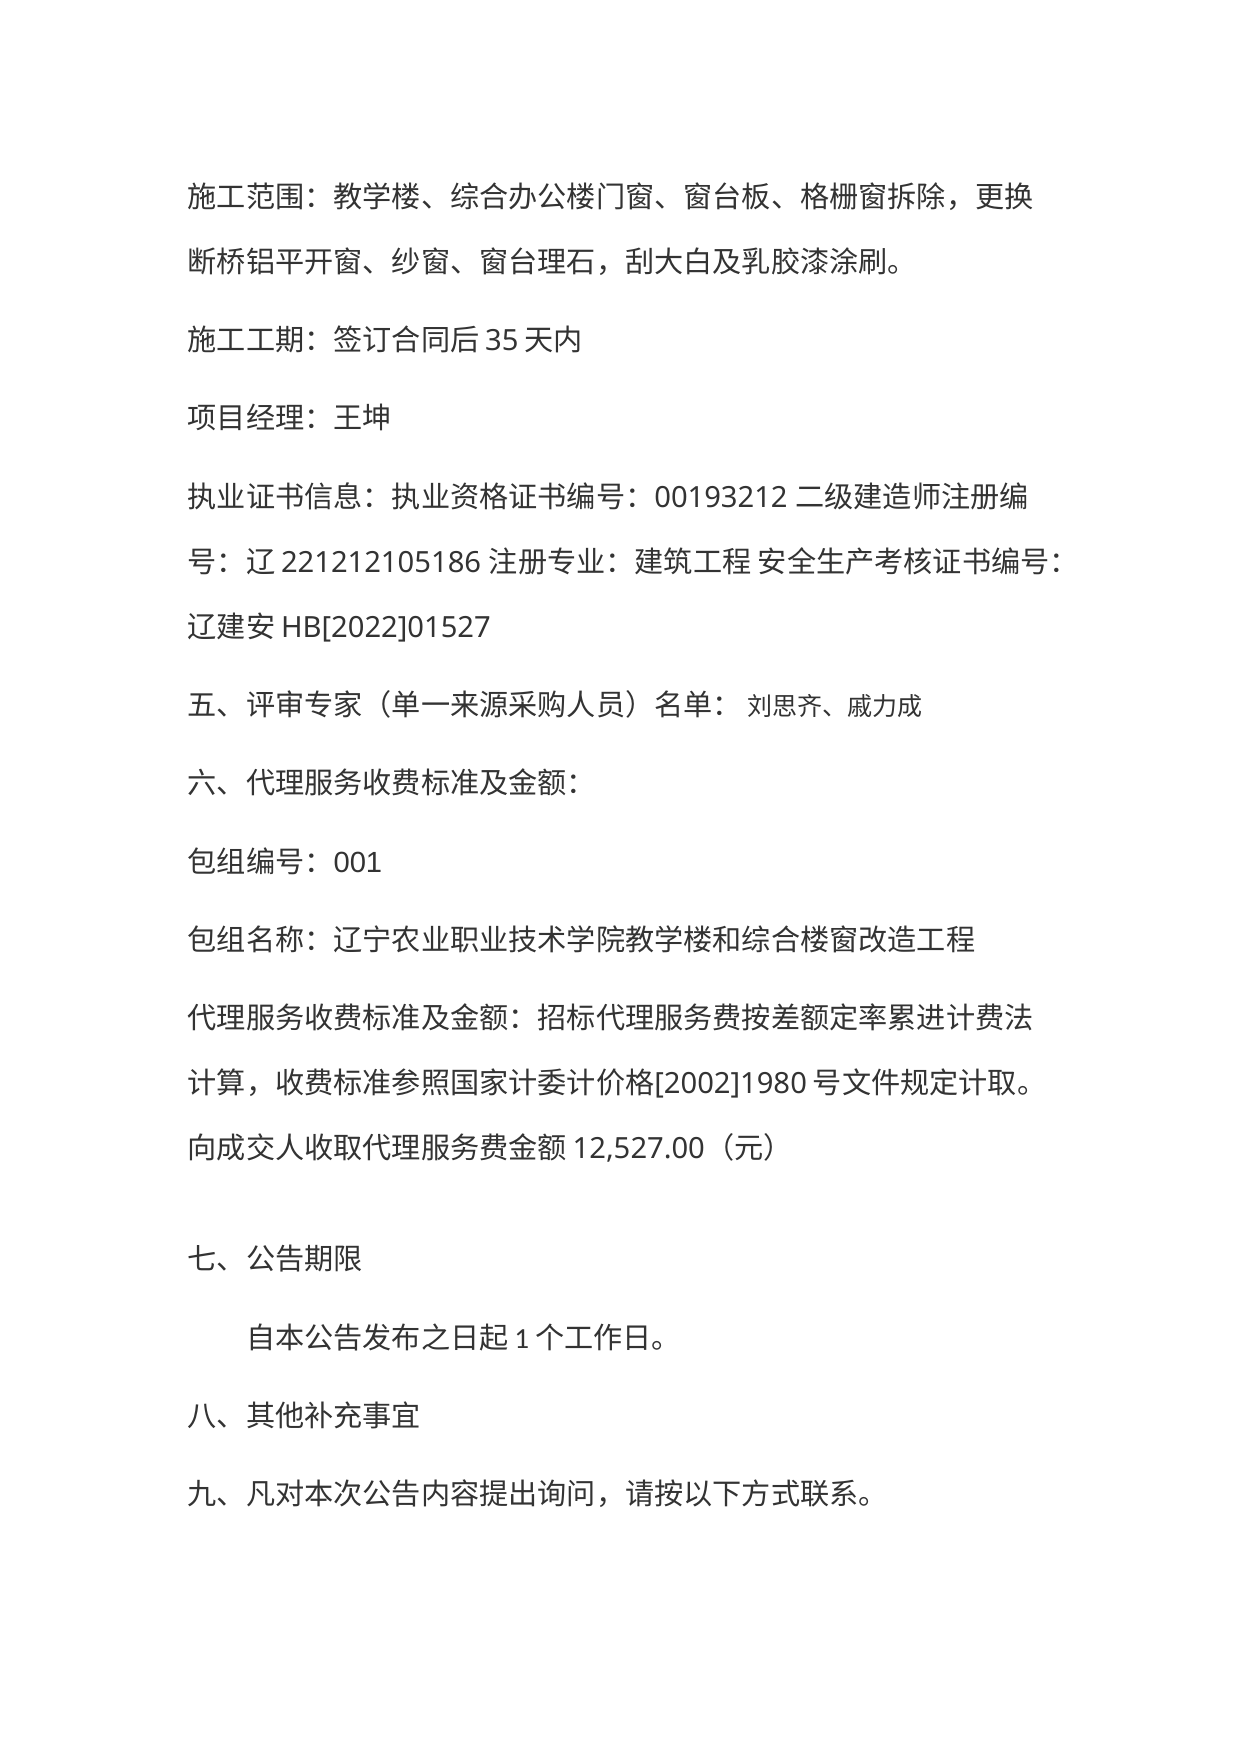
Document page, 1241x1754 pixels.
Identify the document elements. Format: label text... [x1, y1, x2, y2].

text 包组编号：001 [187, 827, 1053, 892]
text 七、公告期限 [187, 1224, 1053, 1289]
text 项目经理：王坤 [187, 384, 1053, 449]
text 八、其他补充事宜 [187, 1381, 1053, 1446]
text 五、评审专家（单一来源采购人员）名单： 刘思齐、戚力成 [187, 670, 1053, 735]
text 包组名称：辽宁农业职业技术学院教学楼和综合楼窗改造工程 [187, 905, 1053, 970]
text 代理服务收费标准及金额：招标代理服务费按差额定率累进计费法计算，收费标准参照国家计委计价格[2002]1980号文件规定计取。向成交人收取代理服务费金额12,527.00（元） [187, 984, 1053, 1179]
text 自本公告发布之日起1个工作日。 [187, 1303, 1053, 1368]
text 施工工期：签订合同后35天内 [187, 305, 1053, 370]
text 九、凡对本次公告内容提出询问，请按以下方式联系。 [187, 1459, 1053, 1524]
text 执业证书信息：执业资格证书编号：00193212 二级建造师注册编号：辽221212105186 注册专业：建筑工程 安全生产考核证书编号：辽建安HB[2022]01527 [187, 462, 1053, 657]
text 施工范围：教学楼、综合办公楼门窗、窗台板、格栅窗拆除，更换断桥铝平开窗、纱窗、窗台理石，刮大白及乳胶漆涂刷。 [187, 162, 1053, 292]
text 六、代理服务收费标准及金额： [187, 749, 1053, 814]
